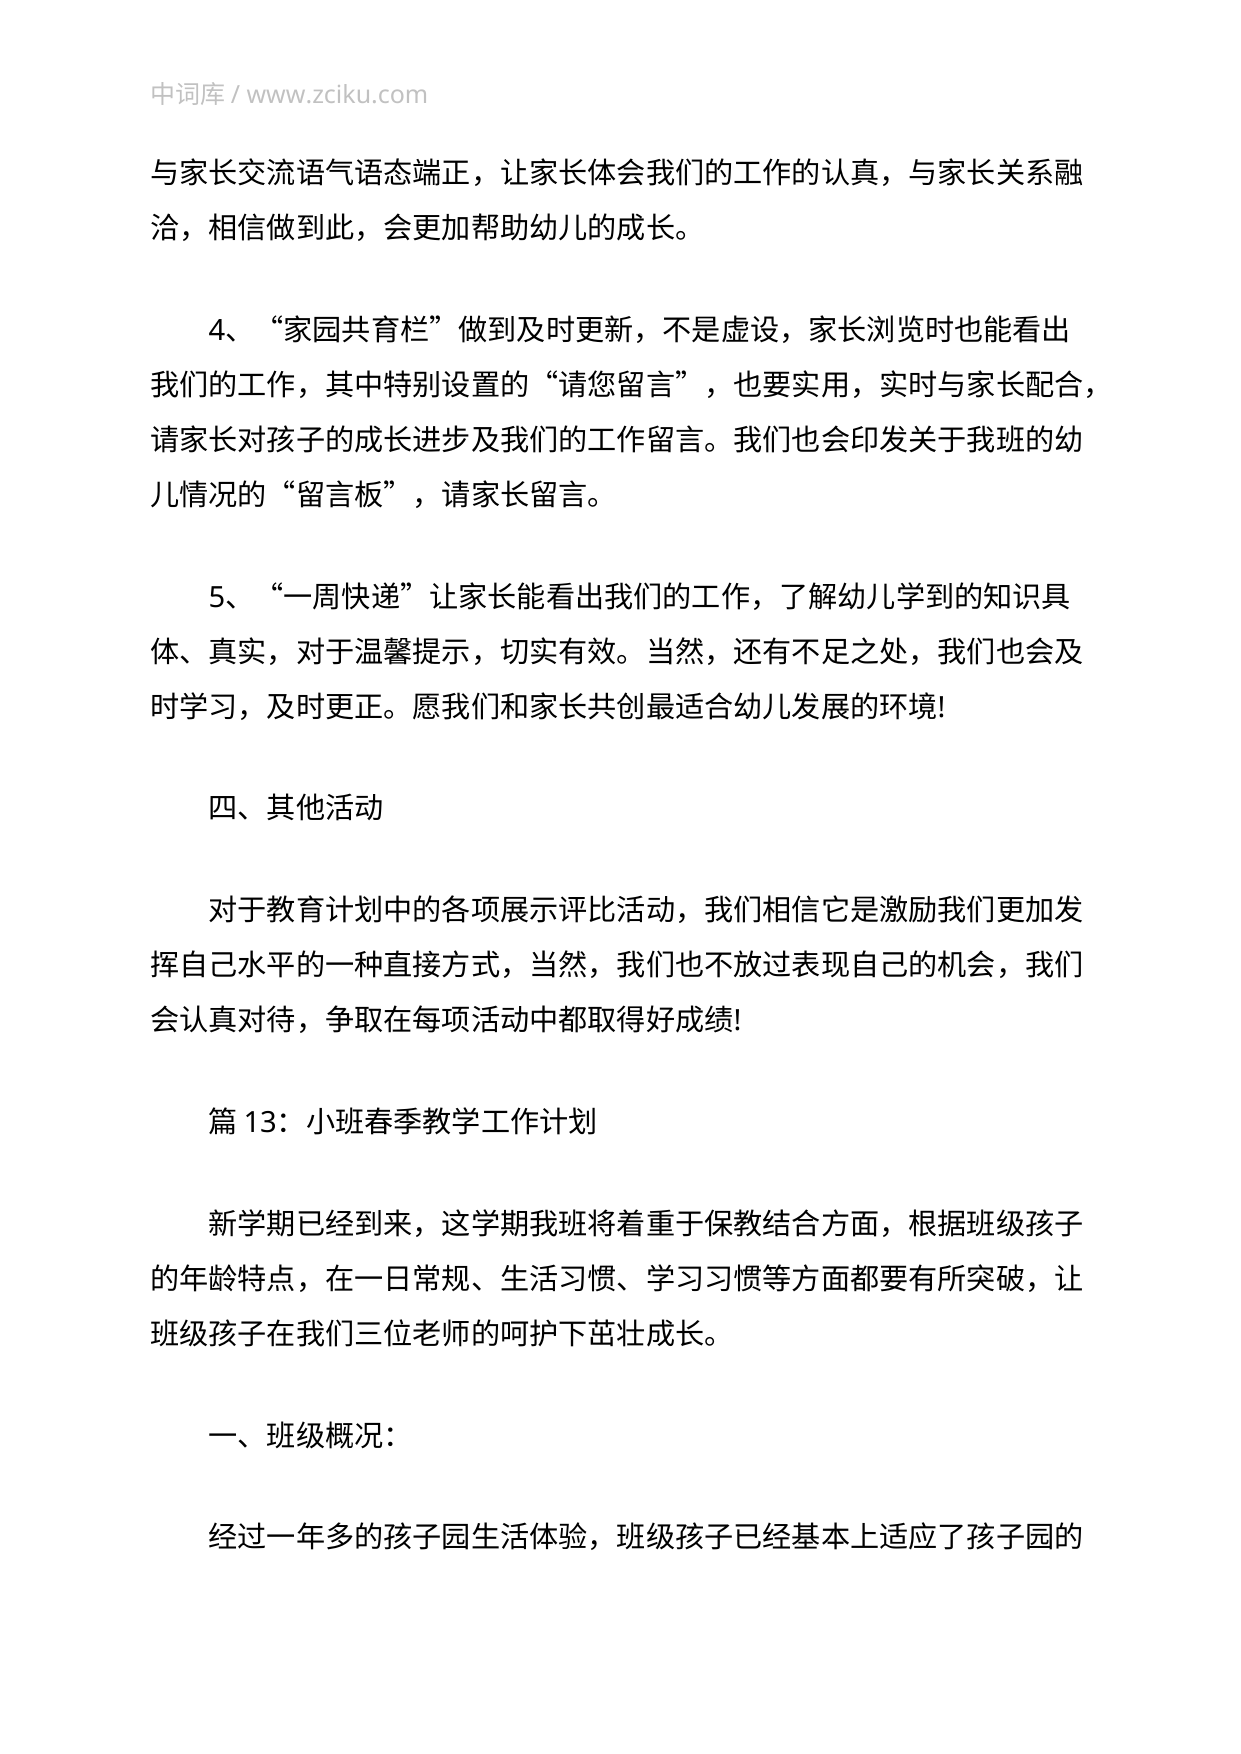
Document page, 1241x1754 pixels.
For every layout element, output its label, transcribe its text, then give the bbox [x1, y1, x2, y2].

text 4、“家园共育栏”做到及时更新，不是虚设，家长浏览时也能看出我们的工作，其中特别设置的“请您留言”，也要实用，实时与家长配合，请家长对孩子的成长进步及我们的工作留言。我们也会印发关于我班的幼儿情况的“留言板”，请家长留言。 [150, 307, 1090, 514]
text 5、“一周快递”让家长能看出我们的工作，了解幼儿学到的知识具体、真实，对于温馨提示，切实有效。当然，还有不足之处，我们也会及时学习，及时更正。愿我们和家长共创最适合幼儿发展的环境! [150, 573, 1090, 726]
text 四、其他活动 [150, 785, 1090, 827]
text 对于教育计划中的各项展示评比活动，我们相信它是激励我们更加发挥自己水平的一种直接方式，当然，我们也不放过表现自己的机会，我们会认真对待，争取在每项活动中都取得好成绩! [150, 887, 1090, 1039]
text 篇13：小班春季教学工作计划 [150, 1099, 1090, 1141]
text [150, 1514, 1090, 1556]
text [150, 150, 1090, 247]
text 一、班级概况： [150, 1412, 1090, 1454]
text 新学期已经到来，这学期我班将着重于保教结合方面，根据班级孩子的年龄特点，在一日常规、生活习惯、学习习惯等方面都要有所突破，让班级孩子在我们三位老师的呵护下茁壮成长。 [150, 1201, 1090, 1353]
